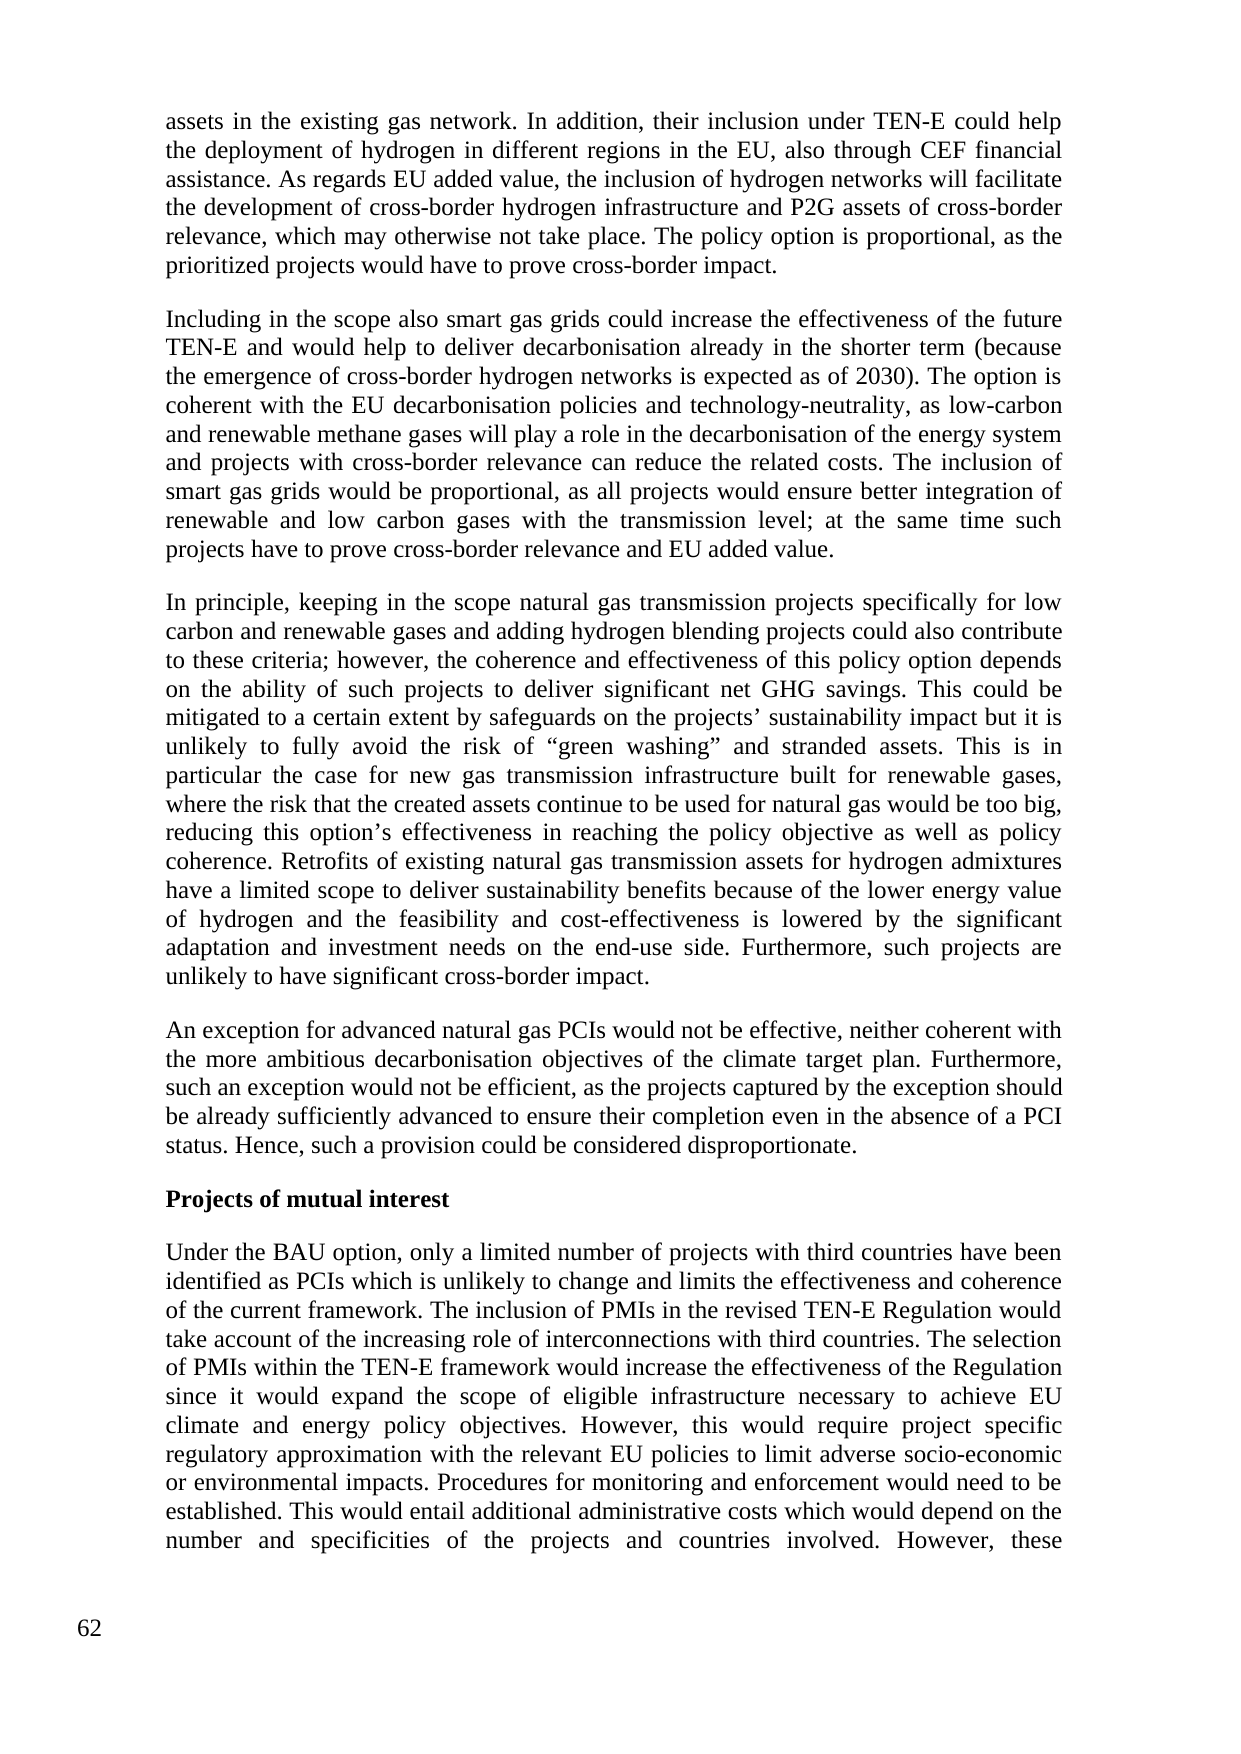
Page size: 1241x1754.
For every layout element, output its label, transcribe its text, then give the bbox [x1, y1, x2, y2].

text An exception for advanced natural gas PCIs would not be effective, neither coherent with the more ambitious decarbonisation objectives of the climate target plan. Furthermore, such an exception would not be efficient, as the projects captured by the exception should be already sufficiently advanced to ensure their completion even in the absence of a PCI status. Hence, such a provision could be considered disproportionate. [165, 1015, 1063, 1159]
text Projects of mutual interest [165, 1184, 1063, 1212]
text In principle, keeping in the scope natural gas transmission projects specifically for low carbon and renewable gases and adding hydrogen blending projects could also contribute to these criteria; however, the coherence and effectiveness of this policy option depends on the ability of such projects to deliver significant net GHG savings. This could be mitigated to a certain extent by safeguards on the projects’ sustainability impact but it is unlikely to fully avoid the risk of “green washing” and stranded assets. This is in particular the case for new gas transmission infrastructure built for renewable gases, where the risk that the created assets continue to be used for natural gas would be too big, reducing this option’s effectiveness in reaching the policy objective as well as policy coherence. Retrofits of existing natural gas transmission assets for hydrogen admixtures have a limited scope to deliver sustainability benefits because of the lower energy value of hydrogen and the feasibility and cost-effectiveness is lowered by the significant adaptation and investment needs on the end-use side. Furthermore, such projects are unlikely to have significant cross-border impact. [165, 587, 1063, 990]
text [165, 106, 1063, 279]
text Including in the scope also smart gas grids could increase the effectiveness of the future TEN-E and would help to deliver decarbonisation already in the shorter term (because the emergence of cross-border hydrogen networks is expected as of 2030). The option is coherent with the EU decarbonisation policies and technology-neutrality, as low-carbon and renewable methane gases will play a role in the decarbonisation of the energy system and projects with cross-border relevance can reduce the related costs. The inclusion of smart gas grids would be proportional, as all projects would ensure better integration of renewable and low carbon gases with the transmission level; at the same time such projects have to prove cross-border relevance and EU added value. [165, 304, 1063, 562]
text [165, 1237, 1063, 1554]
